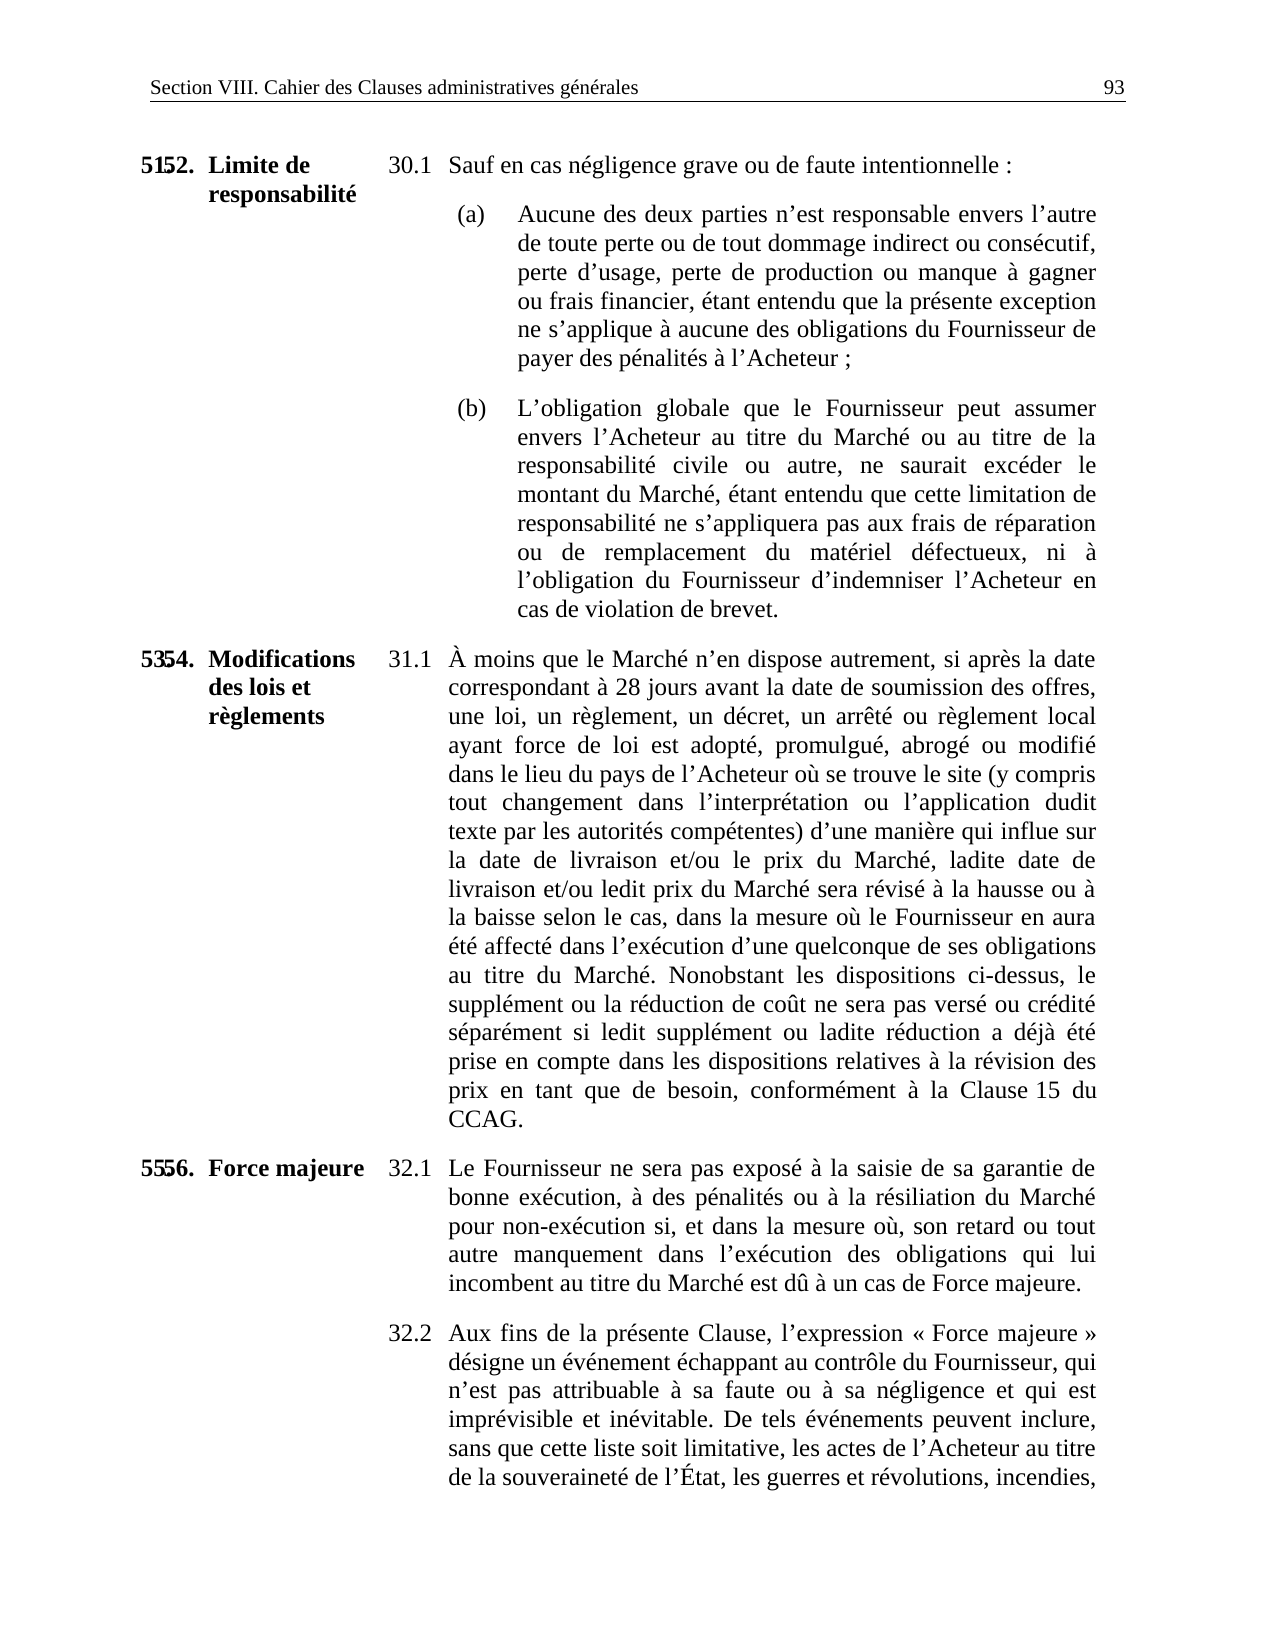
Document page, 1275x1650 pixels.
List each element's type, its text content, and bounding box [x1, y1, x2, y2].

table_cell Limite de responsabilité [152, 150, 377, 644]
table_cell Modifications des lois et règlements [152, 644, 377, 1153]
table_cell 31.1 À moins que le Marché n’en dispose autrement, si après la date correspondant à 28 jours avant la date de soumission des offres, une loi, un règlement, un décret, un arrêté ou règlement local ayant force de loi est adopté, promulgué, abrogé ou modifié dans le lieu du pays de l’Acheteur où se trouve le site (y compris tout changement dans l’interprétation ou l’application dudit texte par les autorités compétentes) d’une manière qui influe sur la date de livraison et/ou le prix du Marché, ladite date de livraison et/ou ledit prix du Marché sera révisé à la hausse ou à la baisse selon le cas, dans la mesure où le Fournisseur en aura été affecté dans l’exécution d’une quelconque de ses obligations au titre du Marché. Nonobstant les dispositions ci-dessus, le supplément ou la réduction de coût ne sera pas versé ou crédité séparément si ledit supplément ou ladite réduction a déjà été prise en compte dans les dispositions relatives à la révision des prix en tant que de besoin, conformément à la Clause 15 du CCAG. [377, 644, 1108, 1153]
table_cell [377, 1153, 1108, 1490]
table_cell 30.1 Sauf en cas négligence grave ou de faute intentionnelle : Aucune des deux parties n’est responsable envers l’autre de toute perte ou de tout dommage indirect ou consécutif, perte d’usage, perte de production ou manque à gagner ou frais financier, étant entendu que la présente exception ne s’applique à aucune des obligations du Fournisseur de payer des pénalités à l’Acheteur ; L’obligation globale que le Fournisseur peut assumer envers l’Acheteur au titre du Marché ou au titre de la responsabilité civile ou autre, ne saurait excéder le montant du Marché, étant entendu que cette limitation de responsabilité ne s’appliquera pas aux frais de réparation ou de remplacement du matériel défectueux, ni à l’obligation du Fournisseur d’indemniser l’Acheteur en cas de violation de brevet. [377, 150, 1108, 644]
table_cell Force majeure [152, 1153, 377, 1490]
